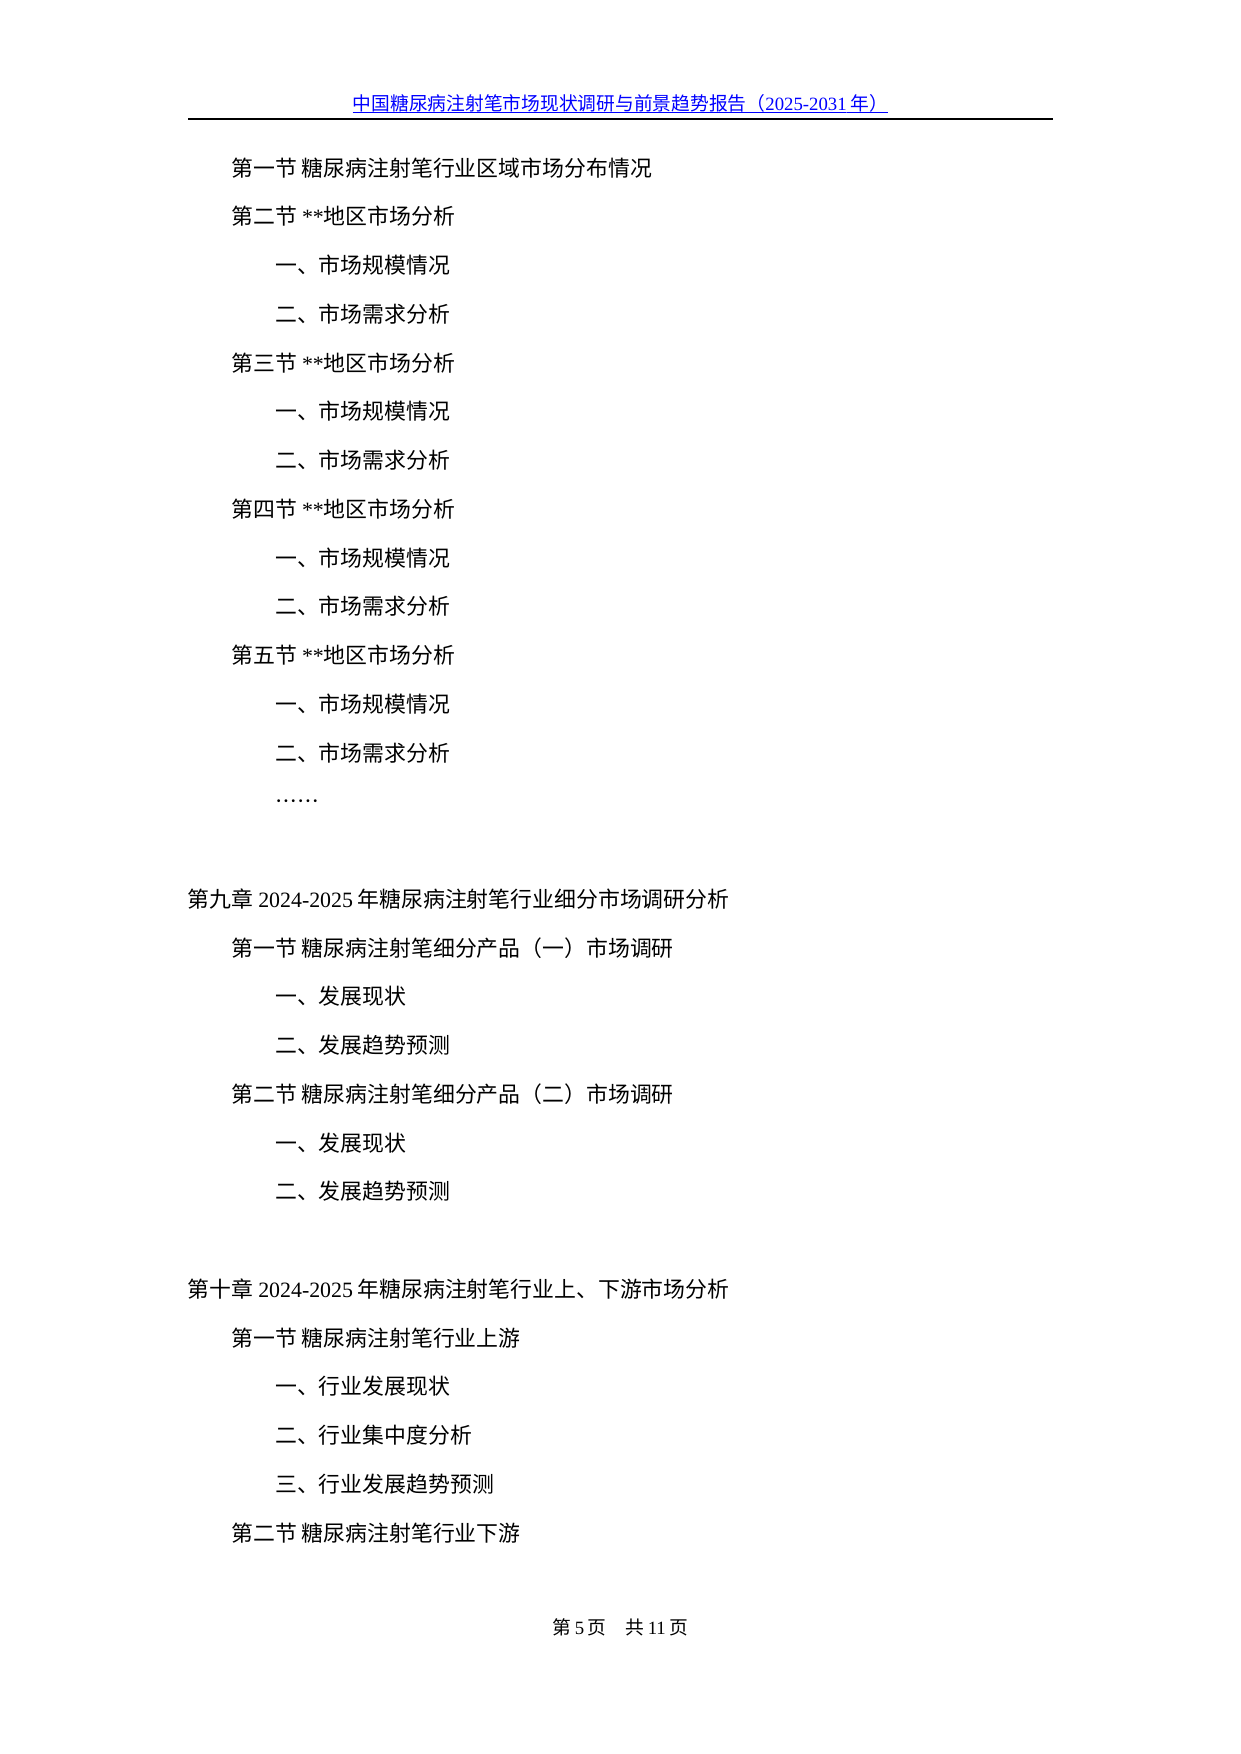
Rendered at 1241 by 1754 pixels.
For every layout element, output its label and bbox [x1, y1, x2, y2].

text [187, 150, 1053, 1548]
